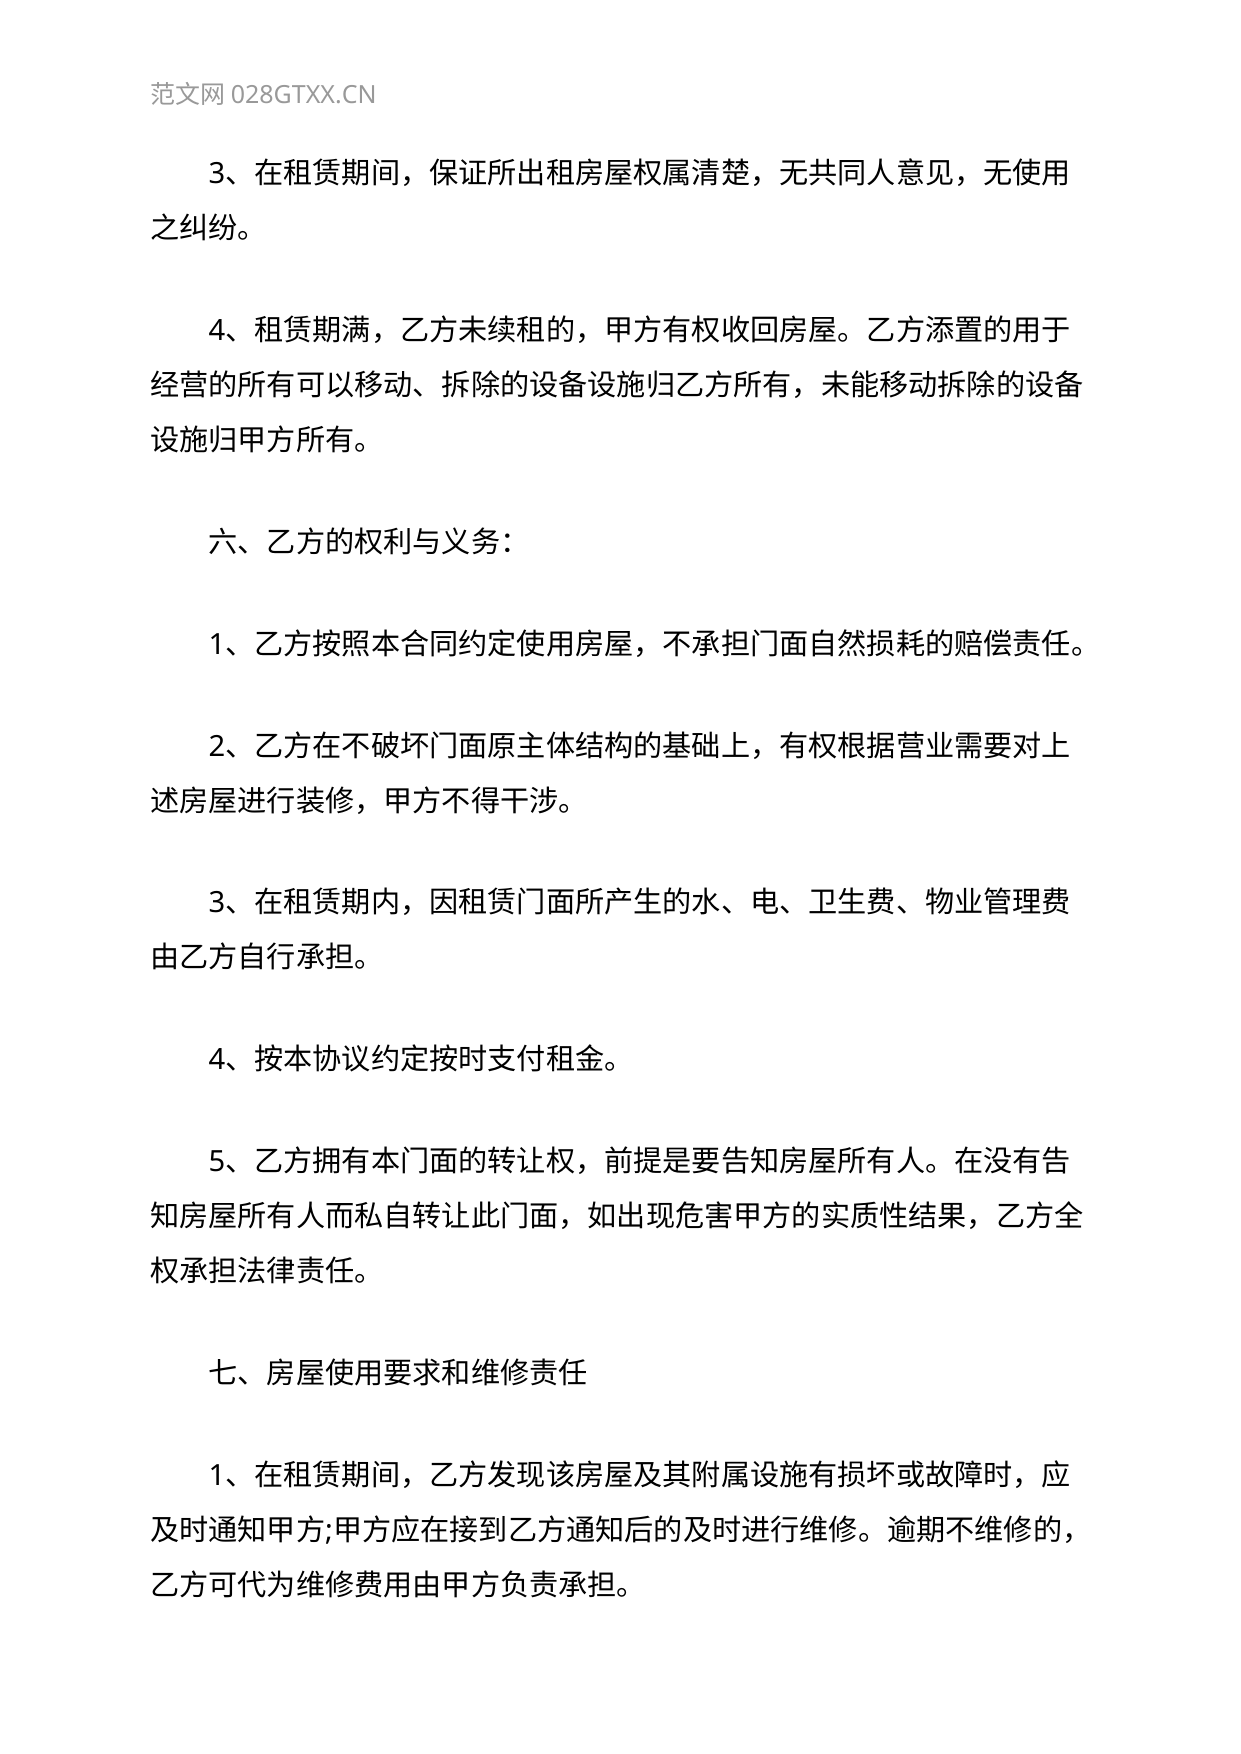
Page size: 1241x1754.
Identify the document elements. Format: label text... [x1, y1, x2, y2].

text 2、乙方在不破坏门面原主体结构的基础上，有权根据营业需要对上述房屋进行装修，甲方不得干涉。 [150, 722, 1090, 819]
text 六、乙方的权利与义务： [150, 518, 1090, 561]
text 5、乙方拥有本门面的转让权，前提是要告知房屋所有人。在没有告知房屋所有人而私自转让此门面，如出现危害甲方的实质性结果，乙方全权承担法律责任。 [150, 1138, 1090, 1290]
text 1、在租赁期间，乙方发现该房屋及其附属设施有损坏或故障时，应及时通知甲方;甲方应在接到乙方通知后的及时进行维修。逾期不维修的，乙方可代为维修费用由甲方负责承担。 [150, 1451, 1090, 1603]
text 3、在租赁期内，因租赁门面所产生的水、电、卫生费、物业管理费由乙方自行承担。 [150, 879, 1090, 976]
text 4、按本协议约定按时支付租金。 [150, 1036, 1090, 1078]
text 七、房屋使用要求和维修责任 [150, 1349, 1090, 1392]
text 3、在租赁期间，保证所出租房屋权属清楚，无共同人意见，无使用之纠纷。 [150, 150, 1090, 247]
text 1、乙方按照本合同约定使用房屋，不承担门面自然损耗的赔偿责任。 [150, 620, 1090, 663]
text 4、租赁期满，乙方未续租的，甲方有权收回房屋。乙方添置的用于经营的所有可以移动、拆除的设备设施归乙方所有，未能移动拆除的设备设施归甲方所有。 [150, 307, 1090, 459]
